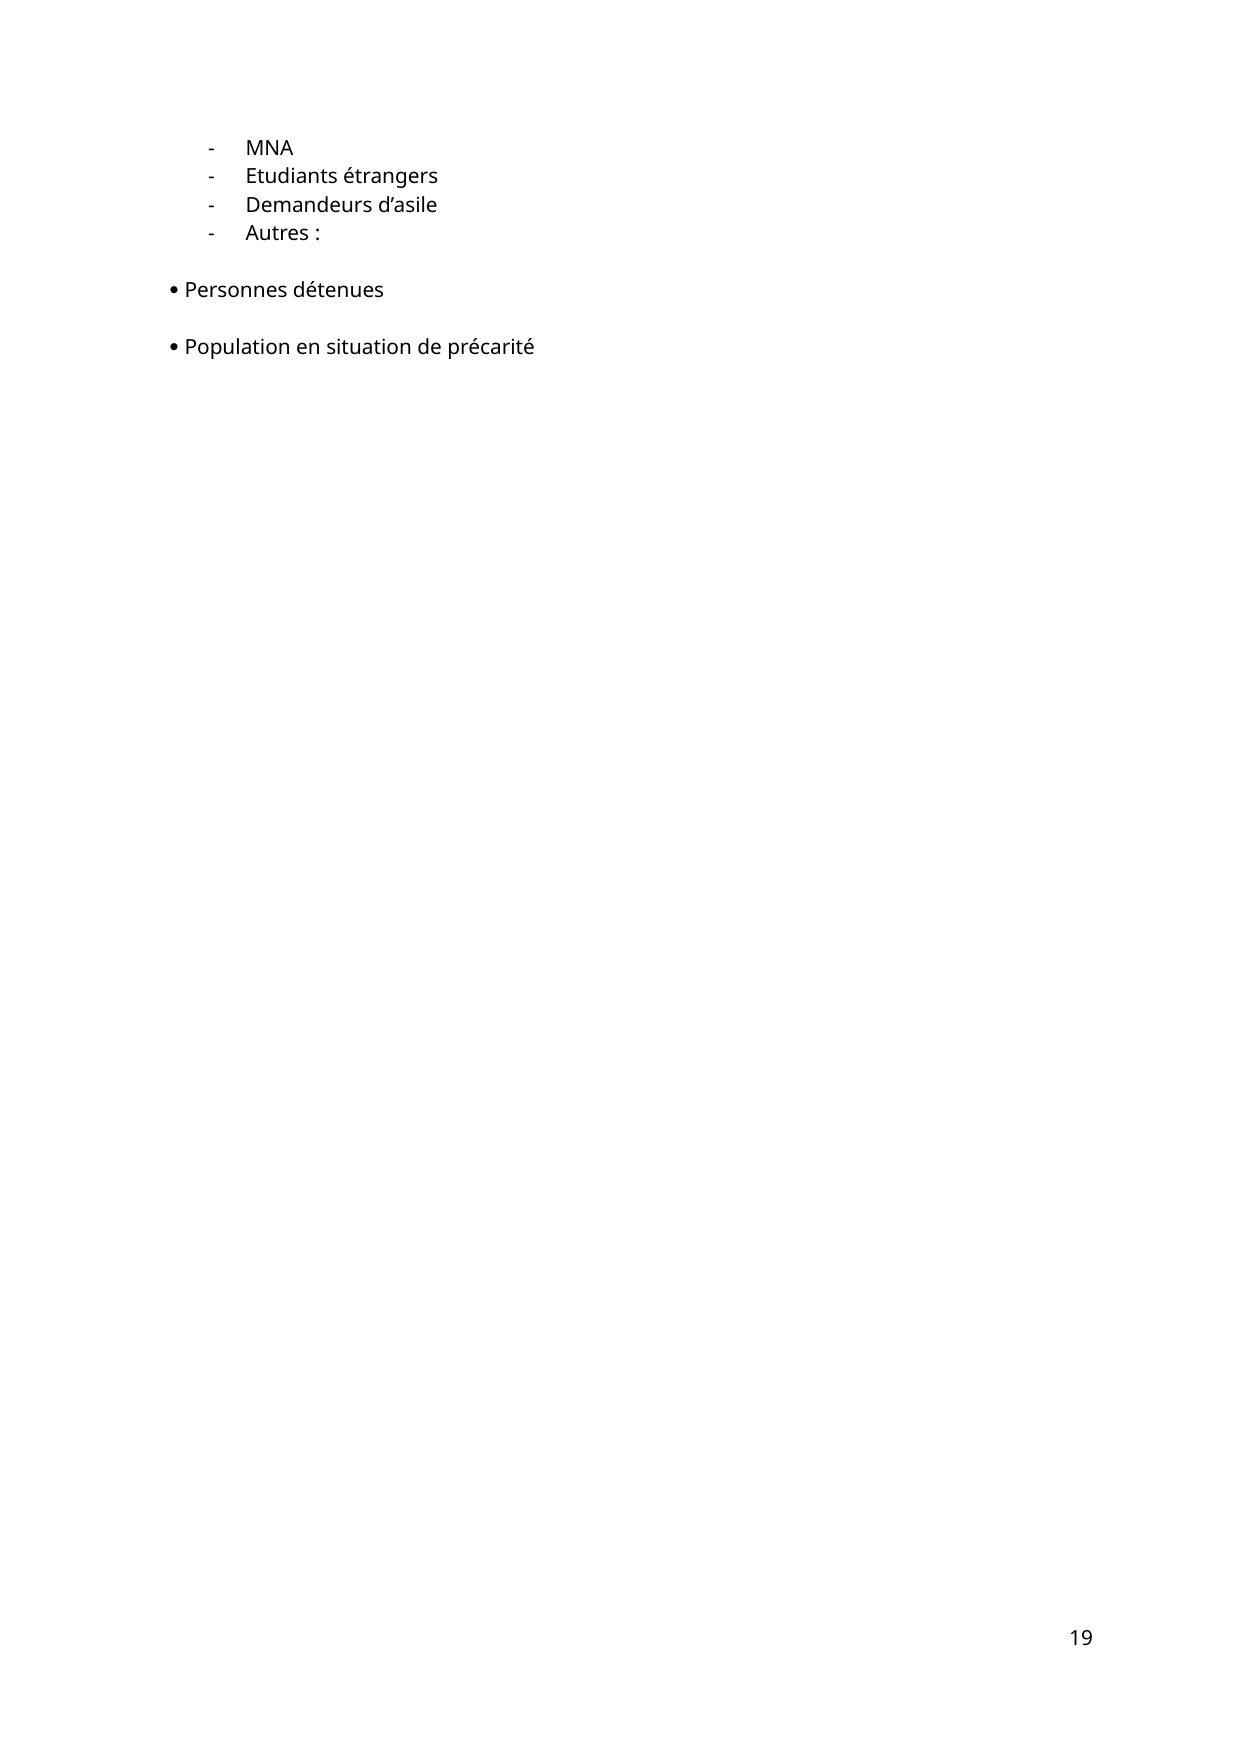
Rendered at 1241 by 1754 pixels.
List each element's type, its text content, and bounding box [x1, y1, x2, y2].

list Demandeurs d’asile [208, 190, 1093, 218]
text Population en situation de précarité [170, 332, 1093, 360]
list MNA [208, 133, 1093, 161]
list Autres : [208, 218, 1093, 247]
list Etudiants étrangers [208, 161, 1093, 190]
text Personnes détenues [170, 275, 1093, 303]
